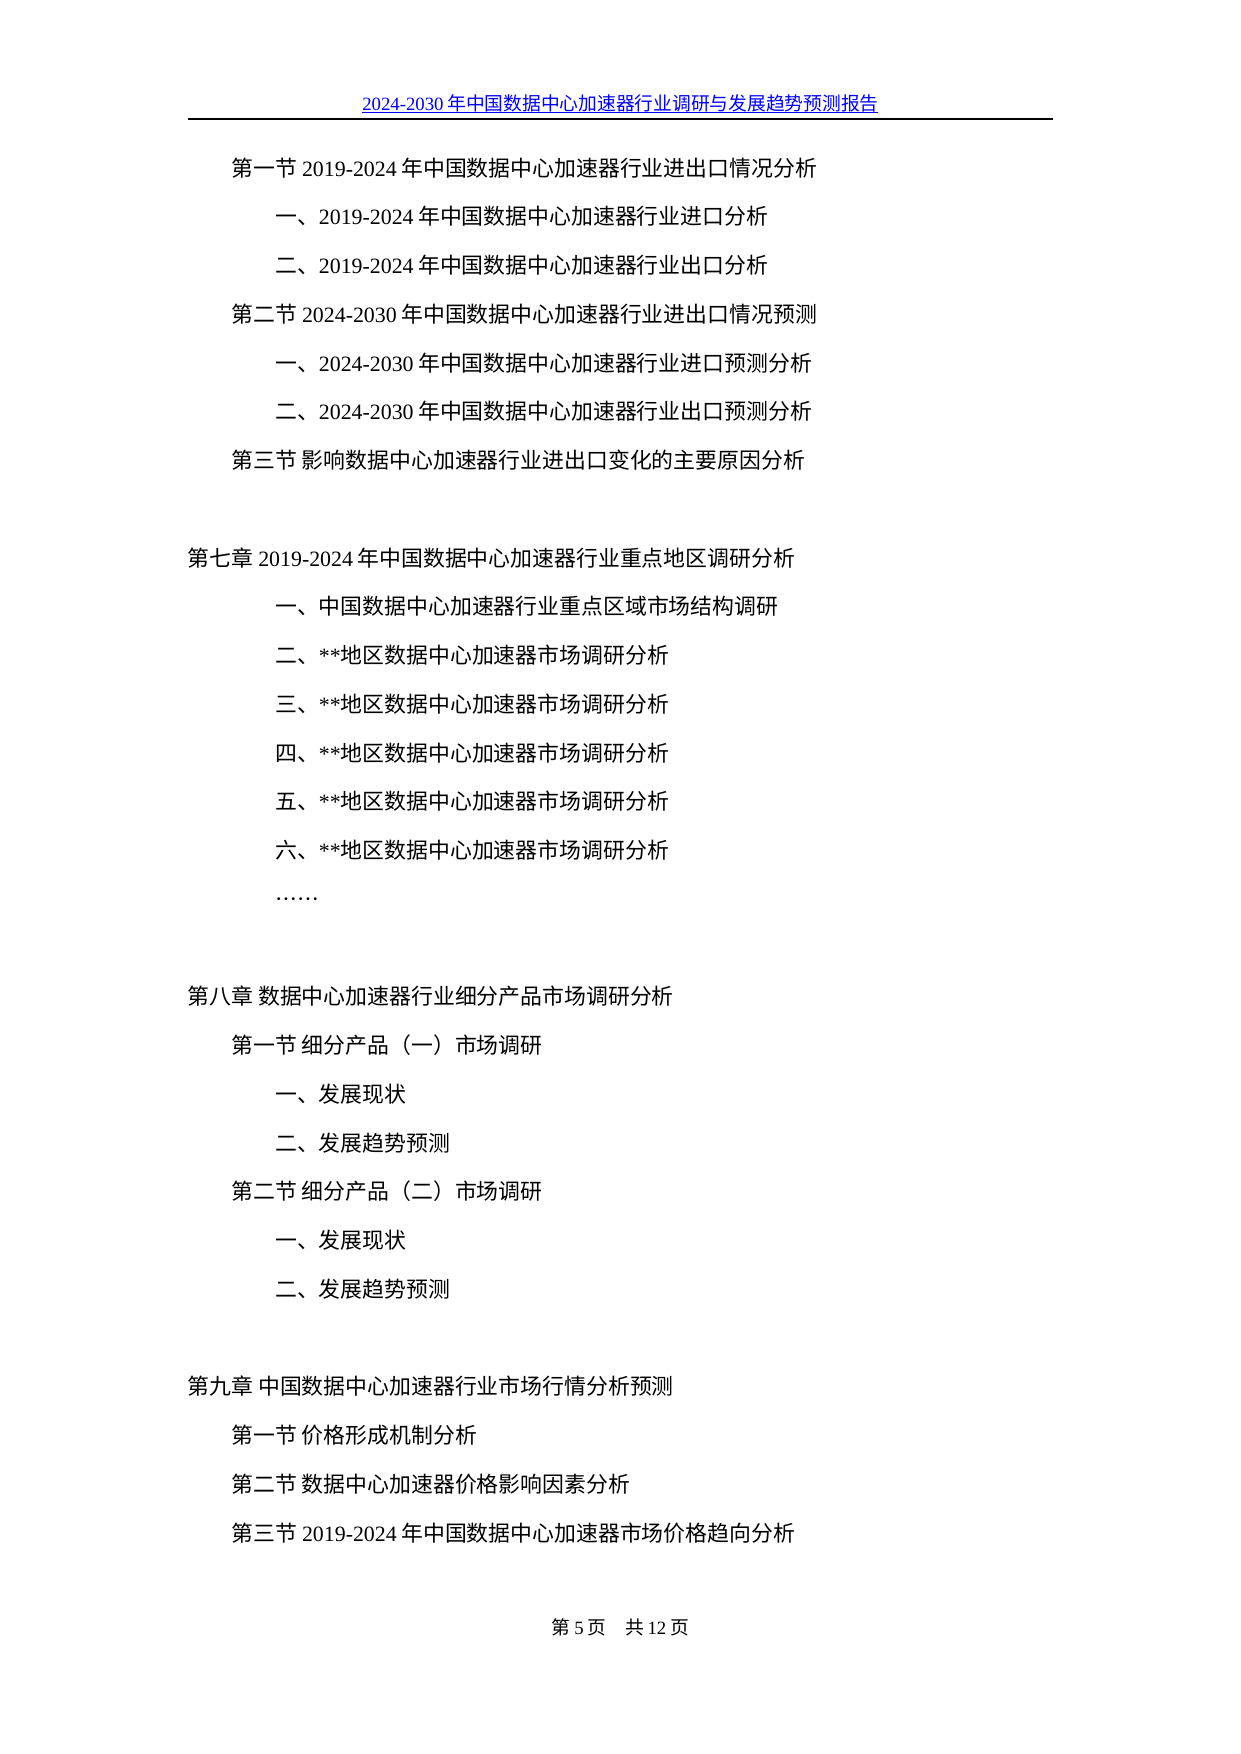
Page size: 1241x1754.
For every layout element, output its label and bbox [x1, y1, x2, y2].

text [187, 150, 1053, 1548]
